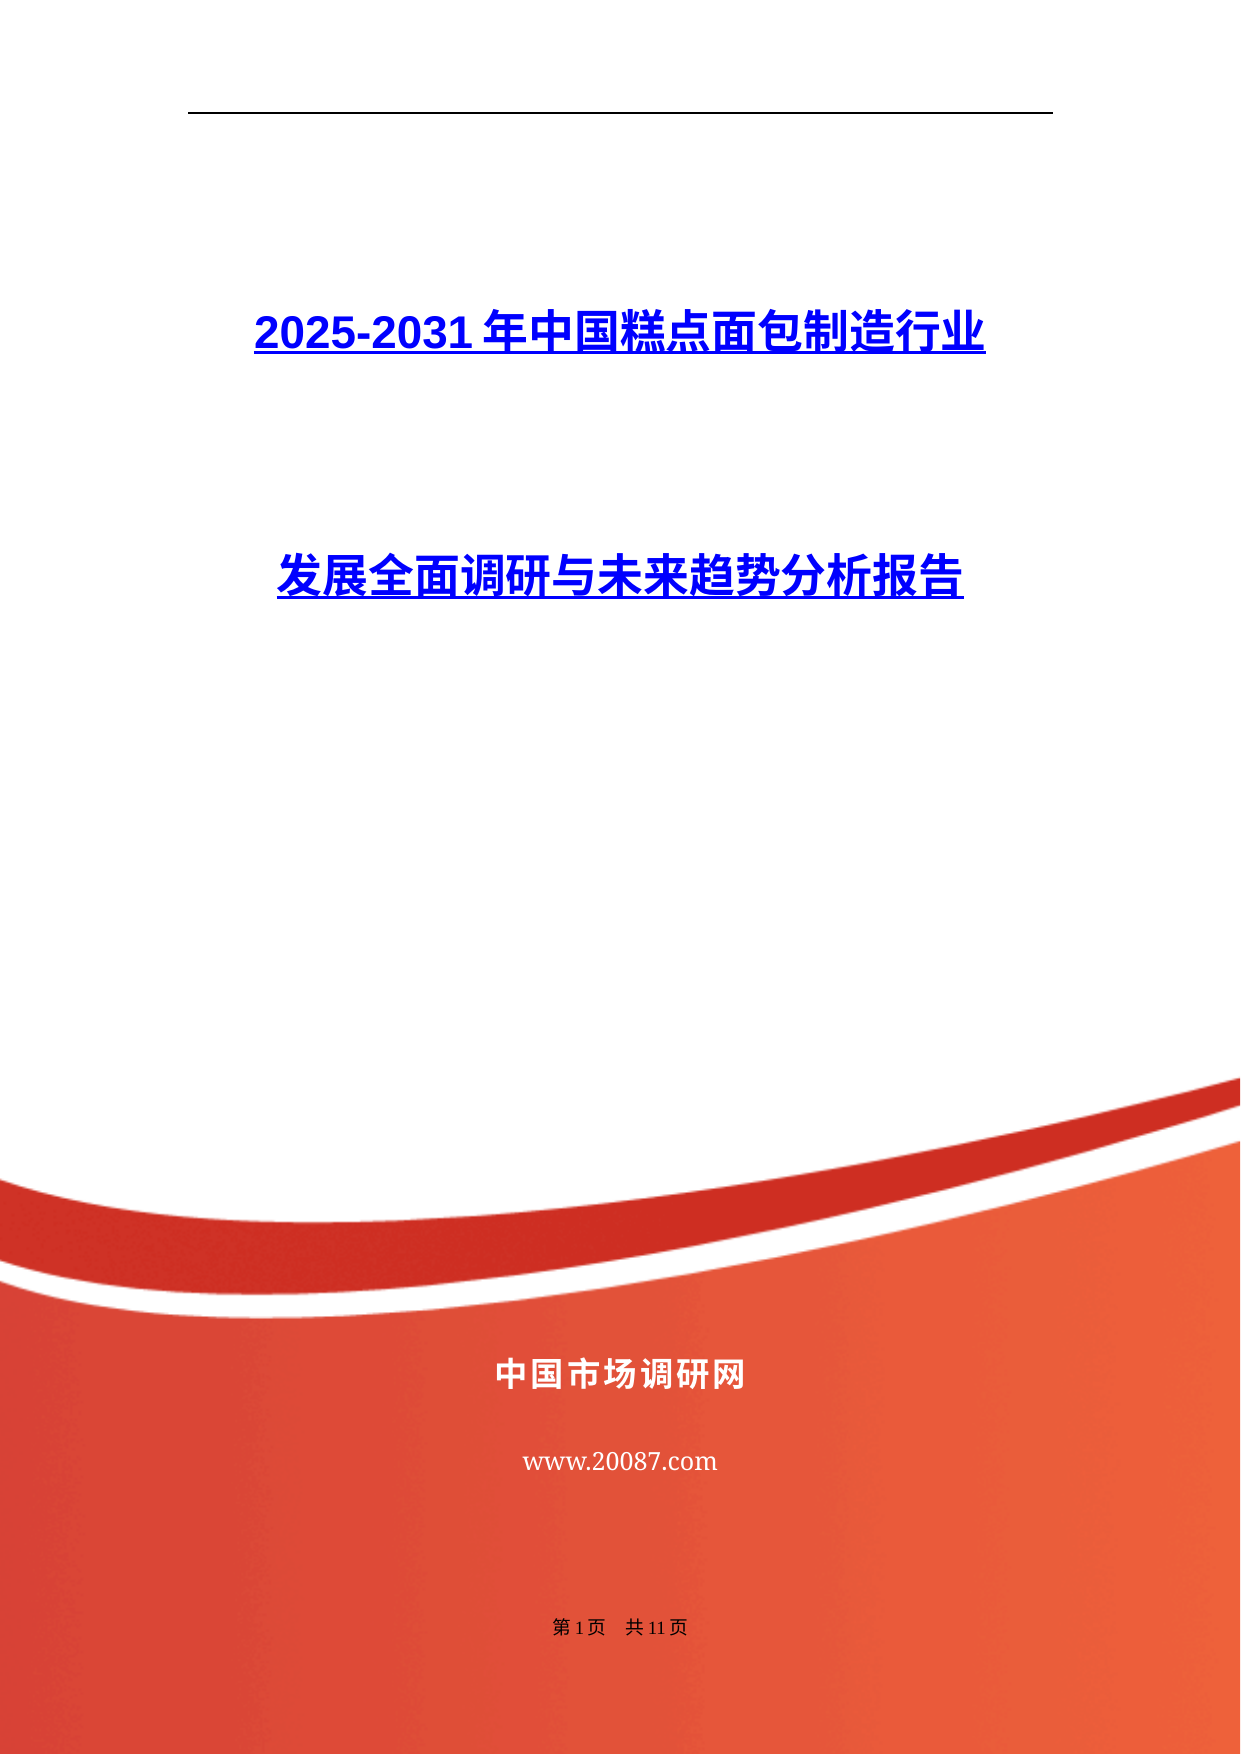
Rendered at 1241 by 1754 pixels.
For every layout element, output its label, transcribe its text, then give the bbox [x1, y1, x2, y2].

subtitle 中国市场调研网 [187, 1339, 1053, 1404]
text www.20087.com [187, 1428, 1053, 1493]
picture [0, 1006, 1241, 1754]
table_header 2025-2031年中国糕点面包制造行业发展全面调研与未来趋势分析报告 [188, 207, 1053, 773]
